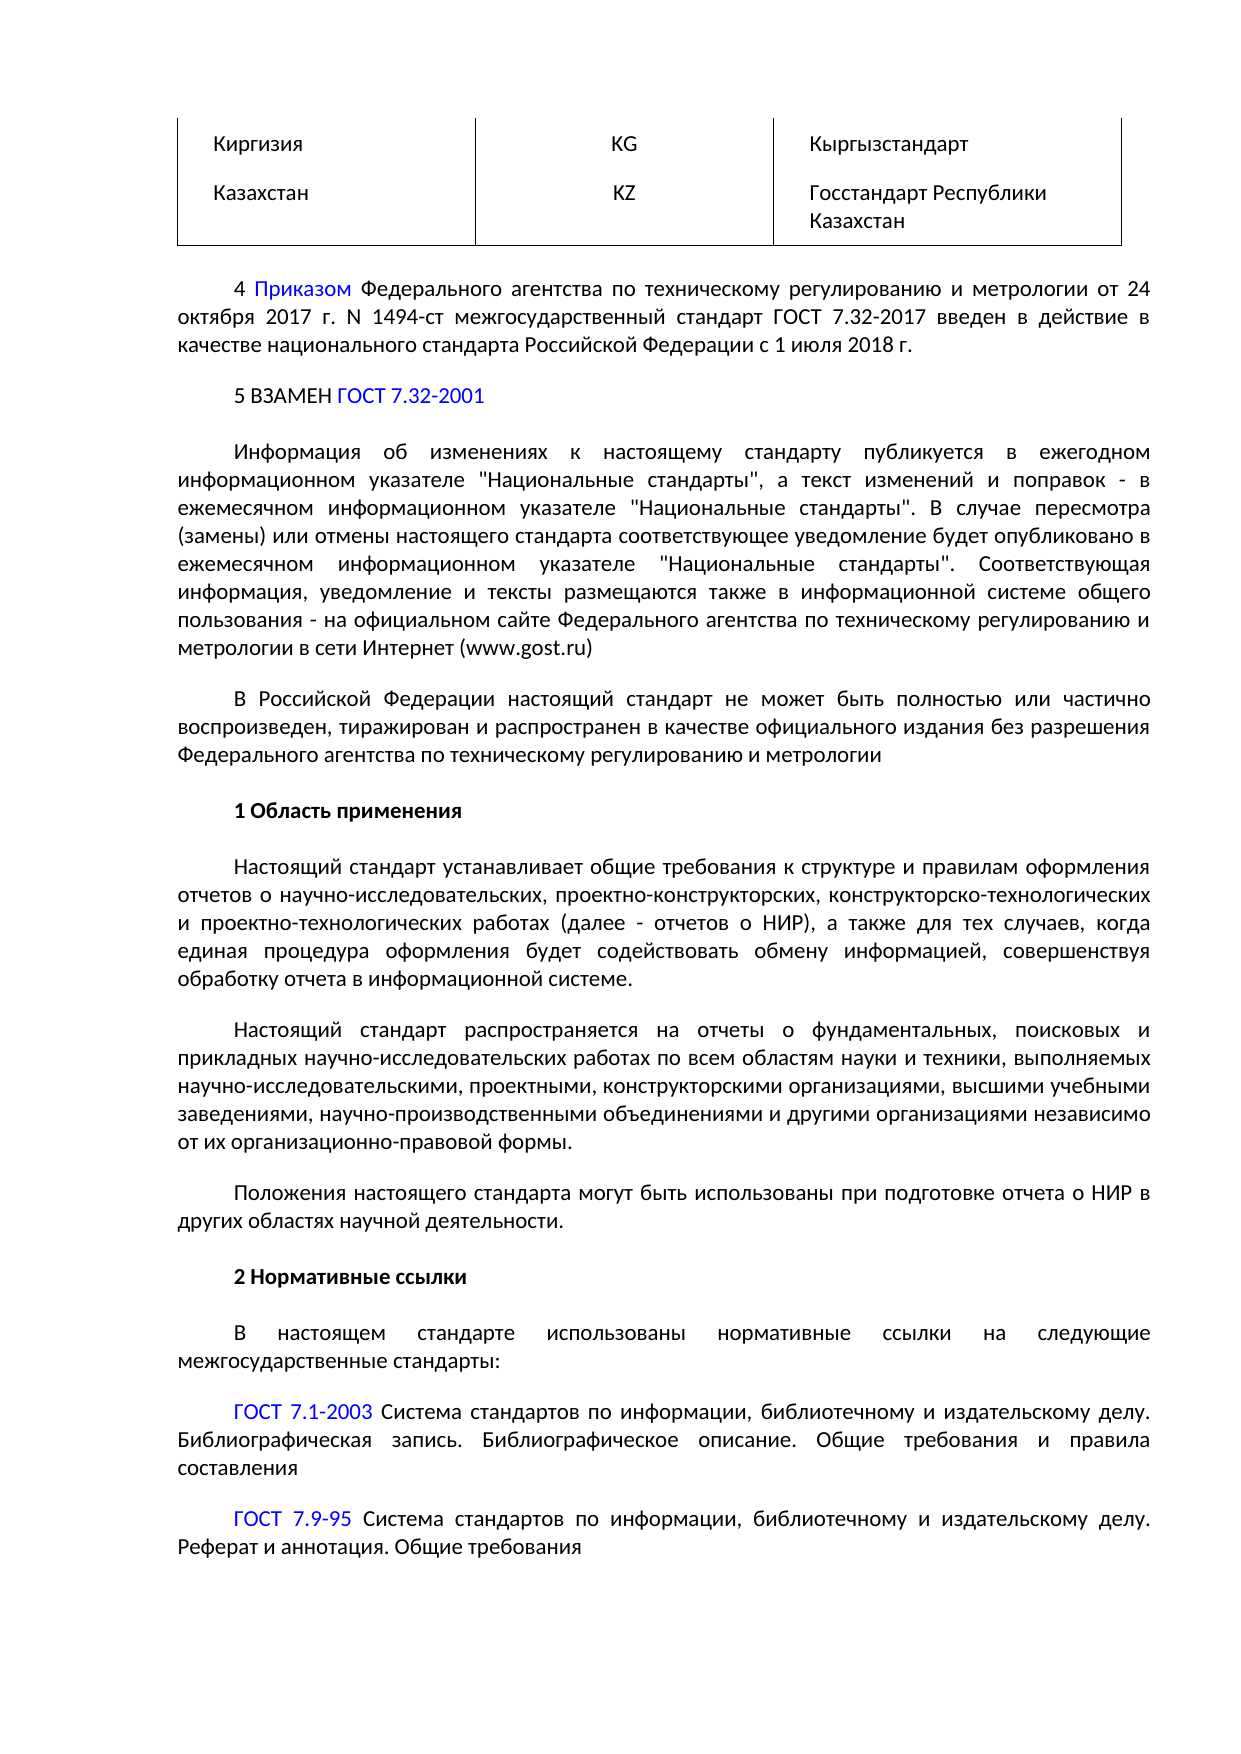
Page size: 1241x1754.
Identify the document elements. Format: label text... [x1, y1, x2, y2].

text В Российской Федерации настоящий стандарт не может быть полностью или частично воспроизведен, тиражирован и распространен в качестве официального издания без разрешения Федерального агентства по техническому регулированию и метрологии [177, 684, 1152, 768]
text Информация об изменениях к настоящему стандарту публикуется в ежегодном информационном указателе "Национальные стандарты", а текст изменений и поправок - в ежемесячном информационном указателе "Национальные стандарты". В случае пересмотра (замены) или отмены настоящего стандарта соответствующее уведомление будет опубликовано в ежемесячном информационном указателе "Национальные стандарты". Соответствующая информация, уведомление и тексты размещаются также в информационной системе общего пользования - на официальном сайте Федерального агентства по техническому регулированию и метрологии в сети Интернет (www.gost.ru) [177, 437, 1152, 661]
text 4 Приказом Федерального агентства по техническому регулированию и метрологии от 24 октября 2017 г. N 1494-ст межгосударственный стандарт ГОСТ 7.32-2017 введен в действие в качестве национального стандарта Российской Федерации с 1 июля 2018 г. [177, 274, 1152, 358]
text ГОСТ 7.9-95 Система стандартов по информации, библиотечному и издательскому делу. Реферат и аннотация. Общие требования [177, 1504, 1152, 1560]
text В настоящем стандарте использованы нормативные ссылки на следующие межгосударственные стандарты: [177, 1318, 1152, 1374]
table_cell Киргизия [178, 118, 475, 167]
table_cell Кыргызстандарт [774, 118, 1121, 167]
table_cell Госстандарт Республики Казахстан [774, 168, 1121, 245]
text 5 ВЗАМЕН ГОСТ 7.32-2001 [177, 381, 1152, 409]
table_cell KZ [476, 168, 773, 245]
text Настоящий стандарт устанавливает общие требования к структуре и правилам оформления отчетов о научно-исследовательских, проектно-конструкторских, конструкторско-технологических и проектно-технологических работах (далее - отчетов о НИР), а также для тех случаев, когда единая процедура оформления будет содействовать обмену информацией, совершенствуя обработку отчета в информационной системе. [177, 852, 1152, 992]
text ГОСТ 7.1-2003 Система стандартов по информации, библиотечному и издательскому делу. Библиографическая запись. Библиографическое описание. Общие требования и правила составления [177, 1397, 1152, 1481]
text Настоящий стандарт распространяется на отчеты о фундаментальных, поисковых и прикладных научно-исследовательских работах по всем областям науки и техники, выполняемых научно-исследовательскими, проектными, конструкторскими организациями, высшими учебными заведениями, научно-производственными объединениями и другими организациями независимо от их организационно-правовой формы. [177, 1015, 1152, 1155]
title 1 Область применения [177, 796, 1152, 824]
table_cell Казахстан [178, 168, 475, 245]
text Положения настоящего стандарта могут быть использованы при подготовке отчета о НИР в других областях научной деятельности. [177, 1178, 1152, 1234]
table_cell KG [476, 118, 773, 167]
title 2 Нормативные ссылки [177, 1262, 1152, 1290]
